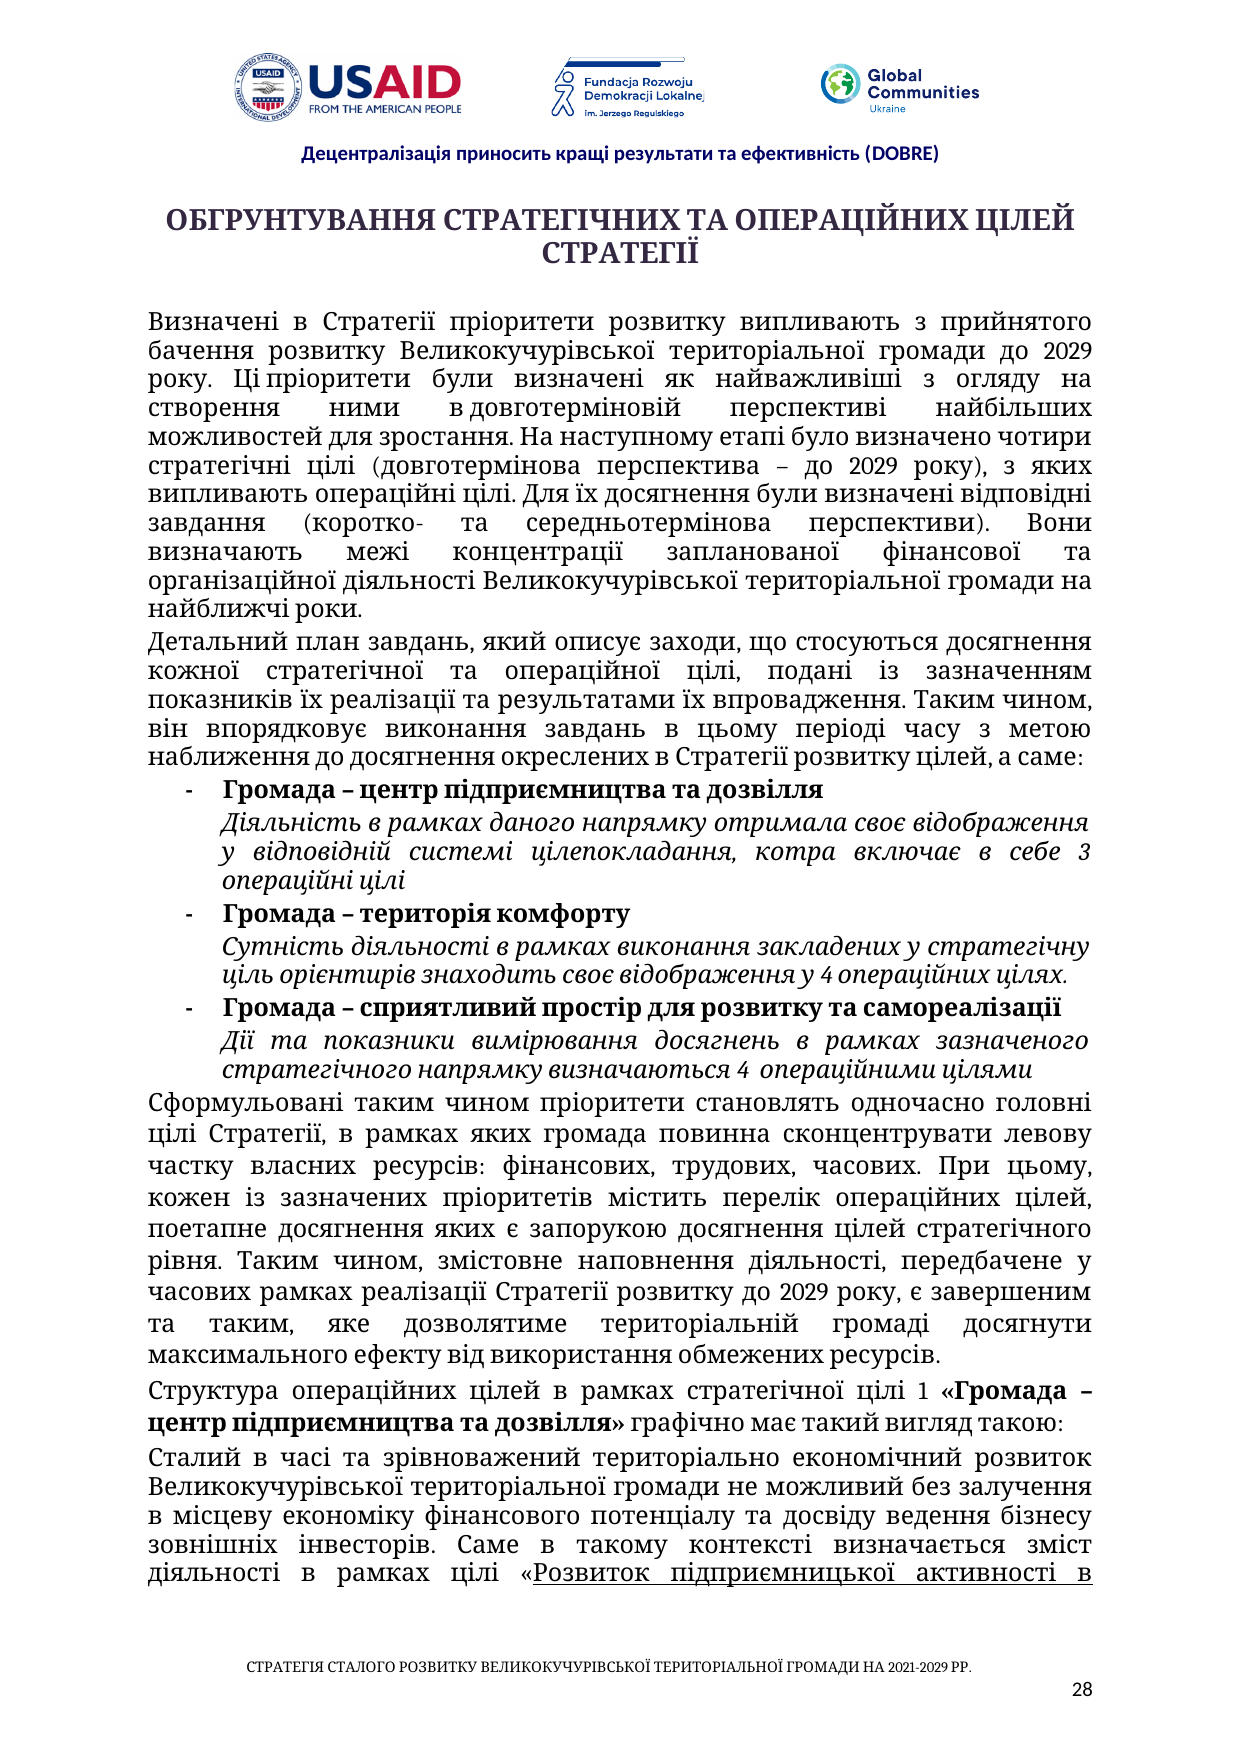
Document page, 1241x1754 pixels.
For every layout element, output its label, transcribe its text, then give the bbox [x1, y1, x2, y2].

text Сформульовані таким чином пріоритети становлять одночасно головні цілі Стратегії, в рамках яких громада повинна сконцентрувати левову частку власних ресурсів: фінансових, трудових, часових. При цьому, кожен із зазначених пріоритетів містить перелік операційних цілей, поетапне досягнення яких є запорукою досягнення цілей стратегічного рівня. Таким чином, змістовне наповнення діяльності, передбачене у часових рамках реалізації Стратегії розвитку до 2029 року, є завершеним та таким, яке дозволятиме територіальній громаді досягнути максимального ефекту від використання обмежених ресурсів. [148, 1089, 1092, 1370]
text Сутність діяльності в рамках виконання закладених у стратегічну ціль орієнтирів знаходить своє відображення у 4 операційних цілях. [222, 932, 1092, 990]
text Визначені в Стратегії пріоритети розвитку випливають з прийнятого бачення розвитку Великокучурівської територіальної громади до 2029 року. Ці пріоритети були визначені як найважливіші з огляду на створення ними в довготерміновій перспективі найбільших можливостей для зростання. На наступному етапі було визначено чотири стратегічні цілі (довготермінова перспектива – до 2029 року), з яких випливають операційні цілі. Для їх досягнення були визначені відповідні завдання (коротко- та середньотермінова перспективи). Вони визначають межі концентрації запланованої фінансової та організаційної діяльності Великокучурівської територіальної громади на найближчі роки. [148, 308, 1092, 624]
text Діяльність в рамках даного напрямку отримала своє відображення у відповідній системі цілепокладання, котра включає в себе 3 операційні цілі [222, 809, 1092, 895]
subtitle ОБГРУНТУВАННЯ СТРАТЕГІЧНИХ ТА ОПЕРАЦІЙНИХ ЦІЛЕЙ СТРАТЕГІЇ [148, 204, 1092, 271]
text Структура операційних цілей в рамках стратегічної цілі 1 «Громада – центр підприємництва та дозвілля» графічно має такий вигляд такою: [148, 1377, 1092, 1437]
list Громада – центр підприємництва та дозвілля [185, 776, 1092, 805]
text Дії та показники вимірювання досягнень в рамках зазначеного стратегічного напрямку визначаються 4 операційними цілями [222, 1027, 1092, 1084]
picture [234, 53, 462, 122]
picture [551, 56, 705, 118]
list Громада – територія комфорту [185, 899, 1092, 928]
text Детальний план завдань, який описує заходи, що стосуються досягнення кожної стратегічної та операційної цілі, подані із зазначенням показників їх реалізації та результатами їх впровадження. Таким чином, він впорядковує виконання завдань в цьому періоді часу з метою наближення до досягнення окреслених в Стратегії розвитку цілей, а саме: [148, 628, 1092, 772]
picture [814, 44, 986, 131]
list Громада – сприятливий простір для розвитку та самореалізації [185, 994, 1092, 1023]
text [148, 1444, 1092, 1588]
